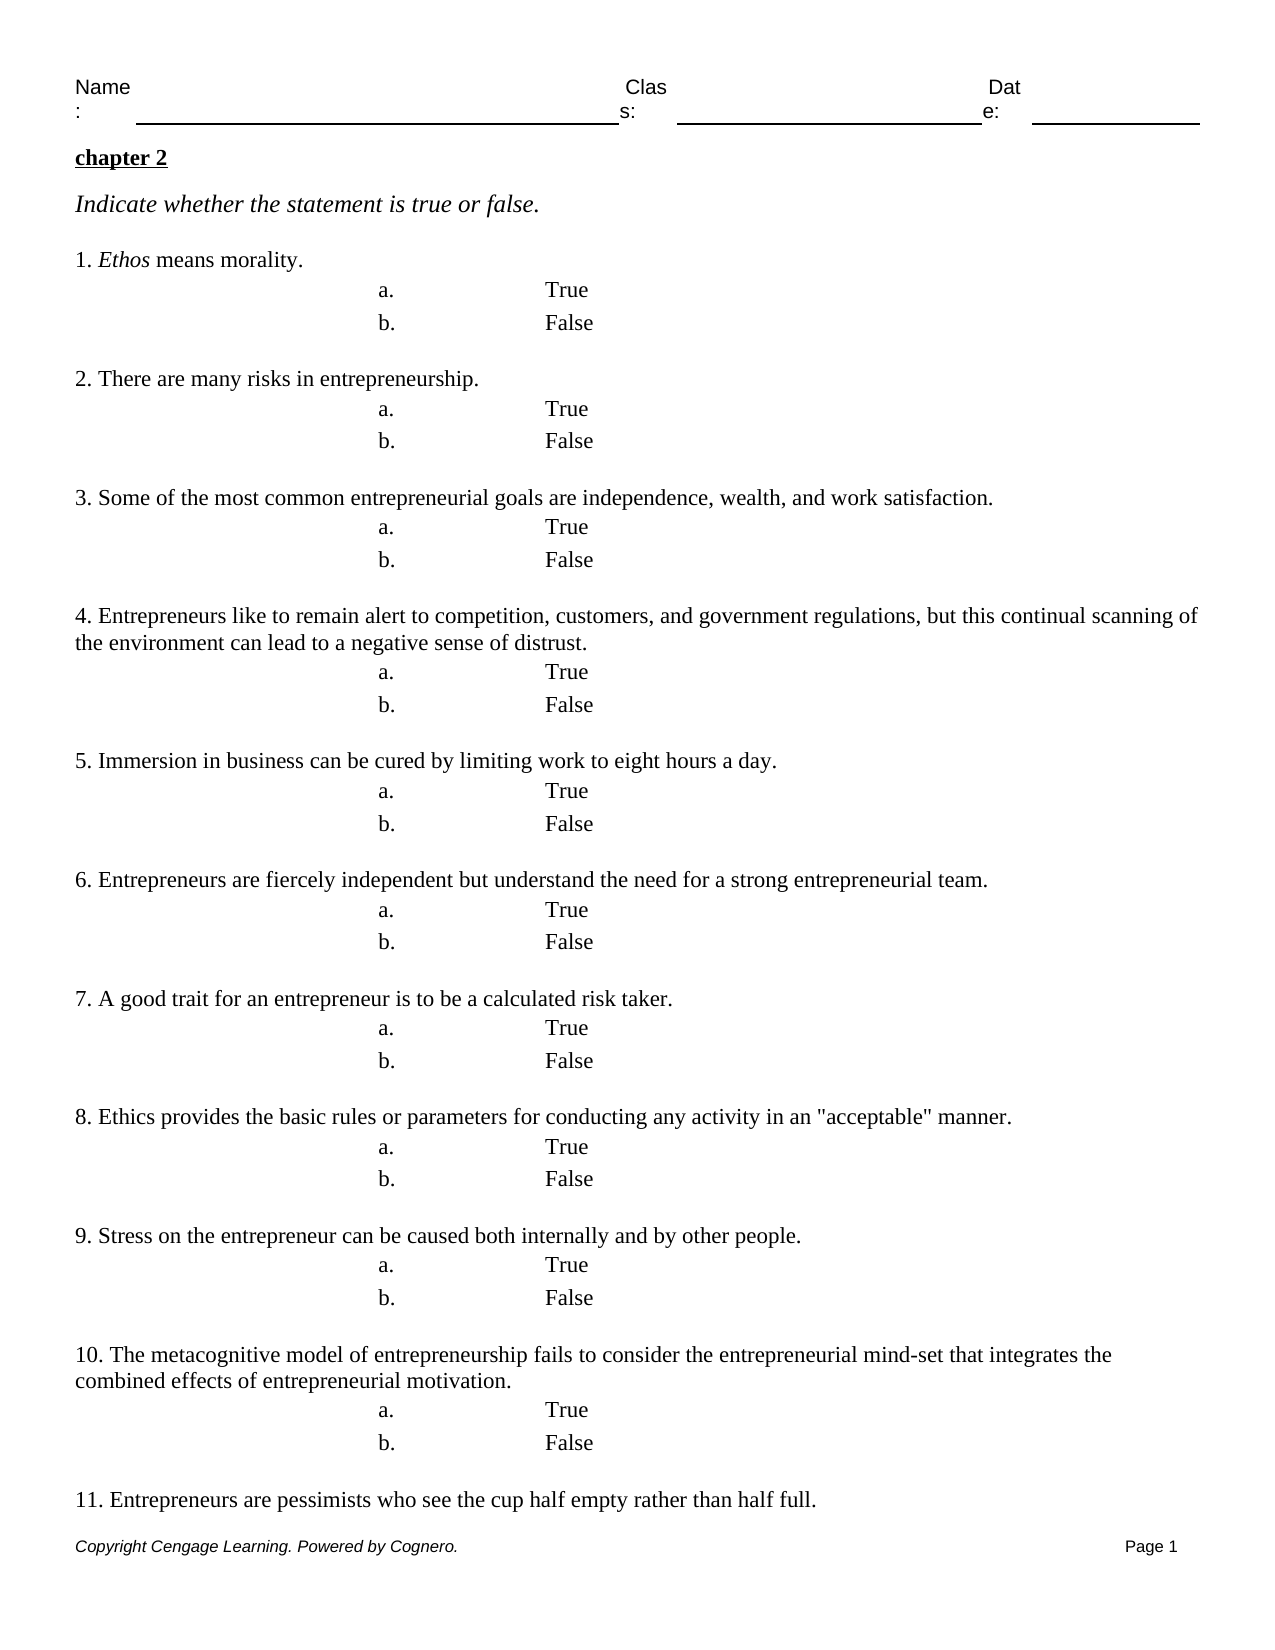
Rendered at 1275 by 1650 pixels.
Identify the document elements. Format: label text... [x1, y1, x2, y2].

table_header 8. Ethics provides the basic rules or parameters for conducting any activity in an "acceptable" manner. [75, 1104, 1200, 1195]
table_header 2. There are many risks in entrepreneurship. [75, 365, 1200, 457]
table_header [75, 1486, 1200, 1512]
table_header 4. Entrepreneurs like to remain alert to competition, customers, and government regulations, but this continual scanning of the environment can lead to a negative sense of distrust. [75, 603, 1200, 721]
table_header 9. Stress on the entrepreneur can be caused both internally and by other people. [75, 1222, 1200, 1314]
table_header 1. Ethos means morality. [75, 247, 1200, 338]
table_header 7. A good trait for an entrepreneur is to be a calculated risk taker. [75, 985, 1200, 1076]
table_header 5. Immersion in business can be cured by limiting work to eight hours a day. [75, 748, 1200, 839]
table_header 10. The metacognitive model of entrepreneurship fails to consider the entrepreneurial mind-set that integrates the combined effects of entrepreneurial motivation. [75, 1341, 1200, 1459]
table_header Indicate whether the statement is true or false. [75, 189, 1200, 218]
table_header 3. Some of the most common entrepreneurial goals are independence, wealth, and work satisfaction. [75, 484, 1200, 576]
table_header 6. Entrepreneurs are fiercely independent but understand the need for a strong entrepreneurial team. [75, 866, 1200, 958]
